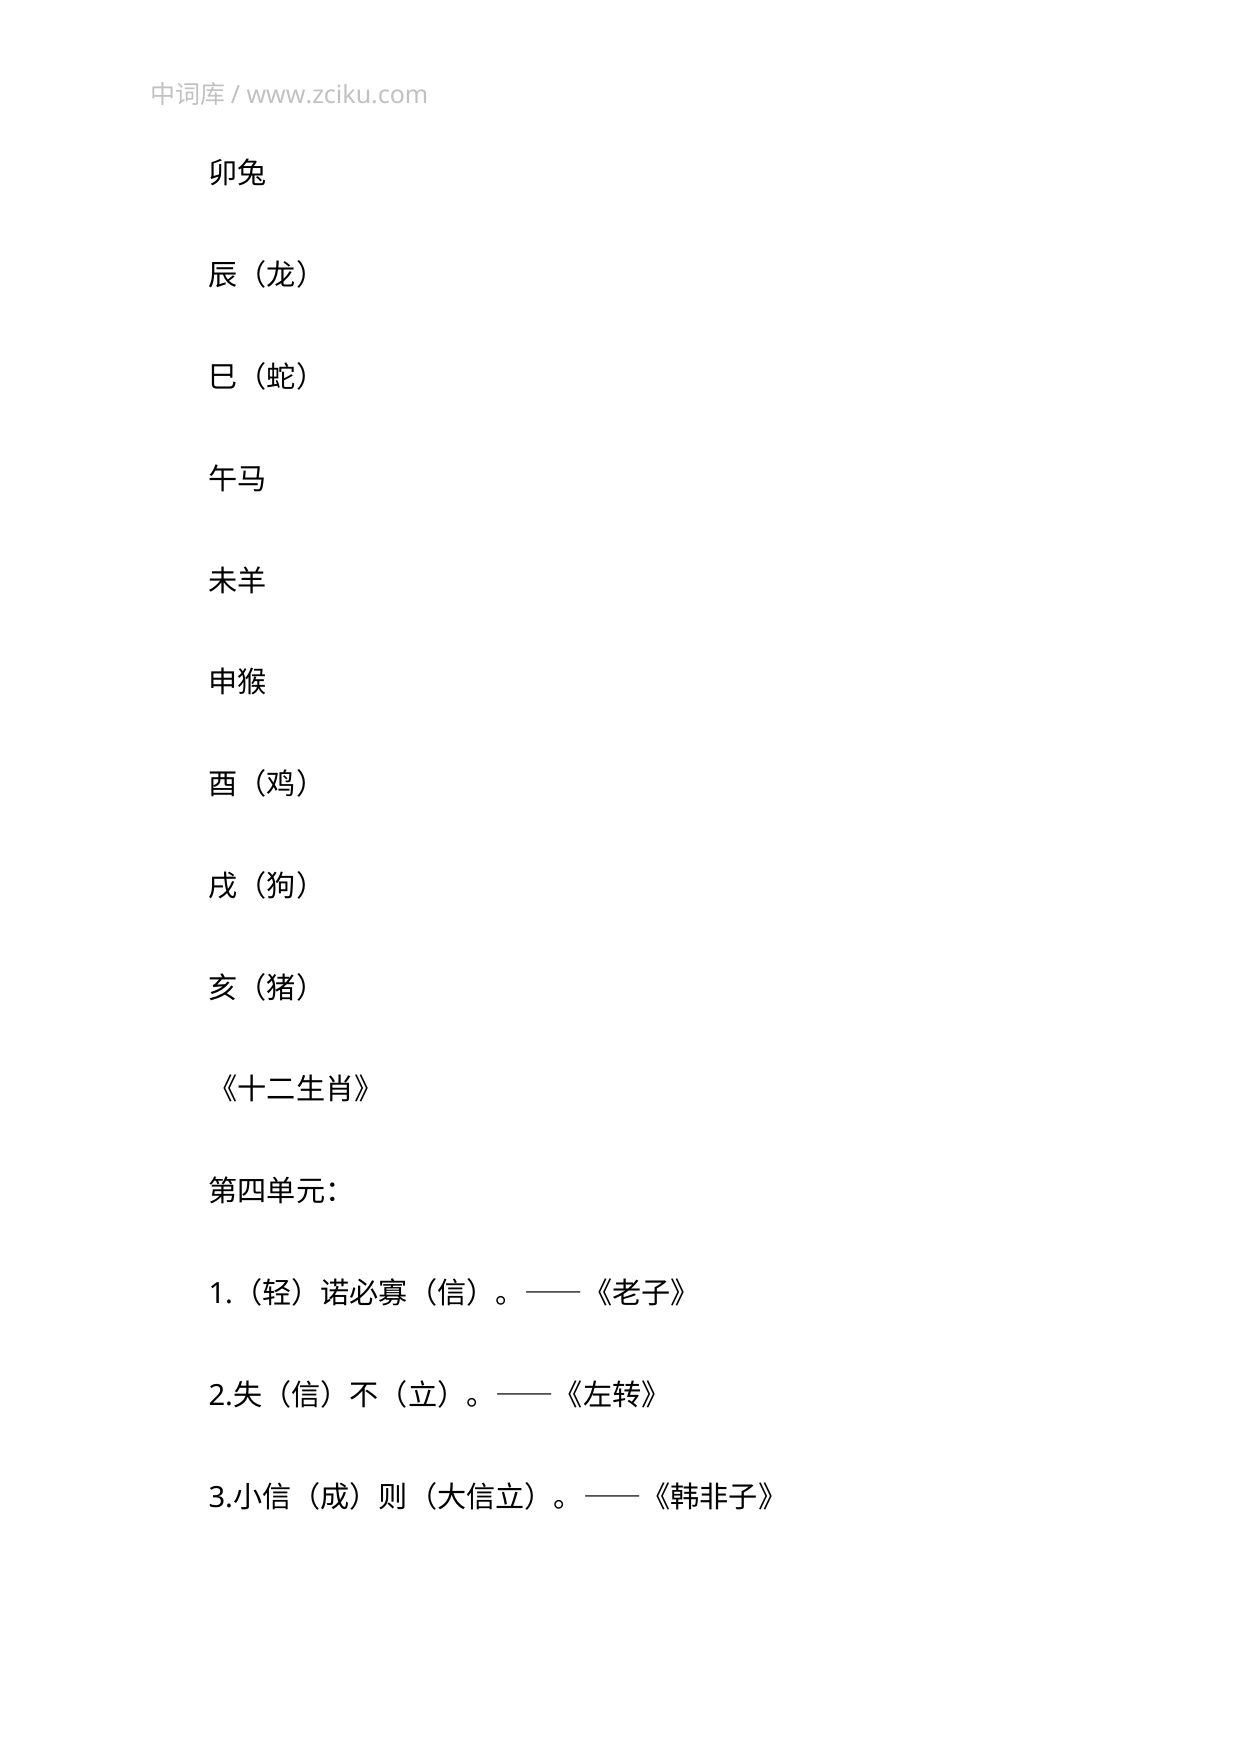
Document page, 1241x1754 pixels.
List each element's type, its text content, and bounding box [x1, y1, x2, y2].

text 酉（鸡） [150, 761, 1090, 803]
text 3.小信（成）则（大信立）。——《韩非子》 [150, 1473, 1090, 1516]
text 申猴 [150, 659, 1090, 701]
text 1.（轻）诺必寡（信）。——《老子》 [150, 1269, 1090, 1312]
text 午马 [150, 455, 1090, 498]
text 亥（猪） [150, 964, 1090, 1006]
text 卯兔 [150, 150, 1090, 192]
text 戌（狗） [150, 862, 1090, 905]
text 巳（蛇） [150, 353, 1090, 396]
text 第四单元： [150, 1168, 1090, 1210]
text 《十二生肖》 [150, 1066, 1090, 1108]
text 2.失（信）不（立）。——《左转》 [150, 1371, 1090, 1414]
text 辰（龙） [150, 252, 1090, 294]
text 未羊 [150, 557, 1090, 599]
